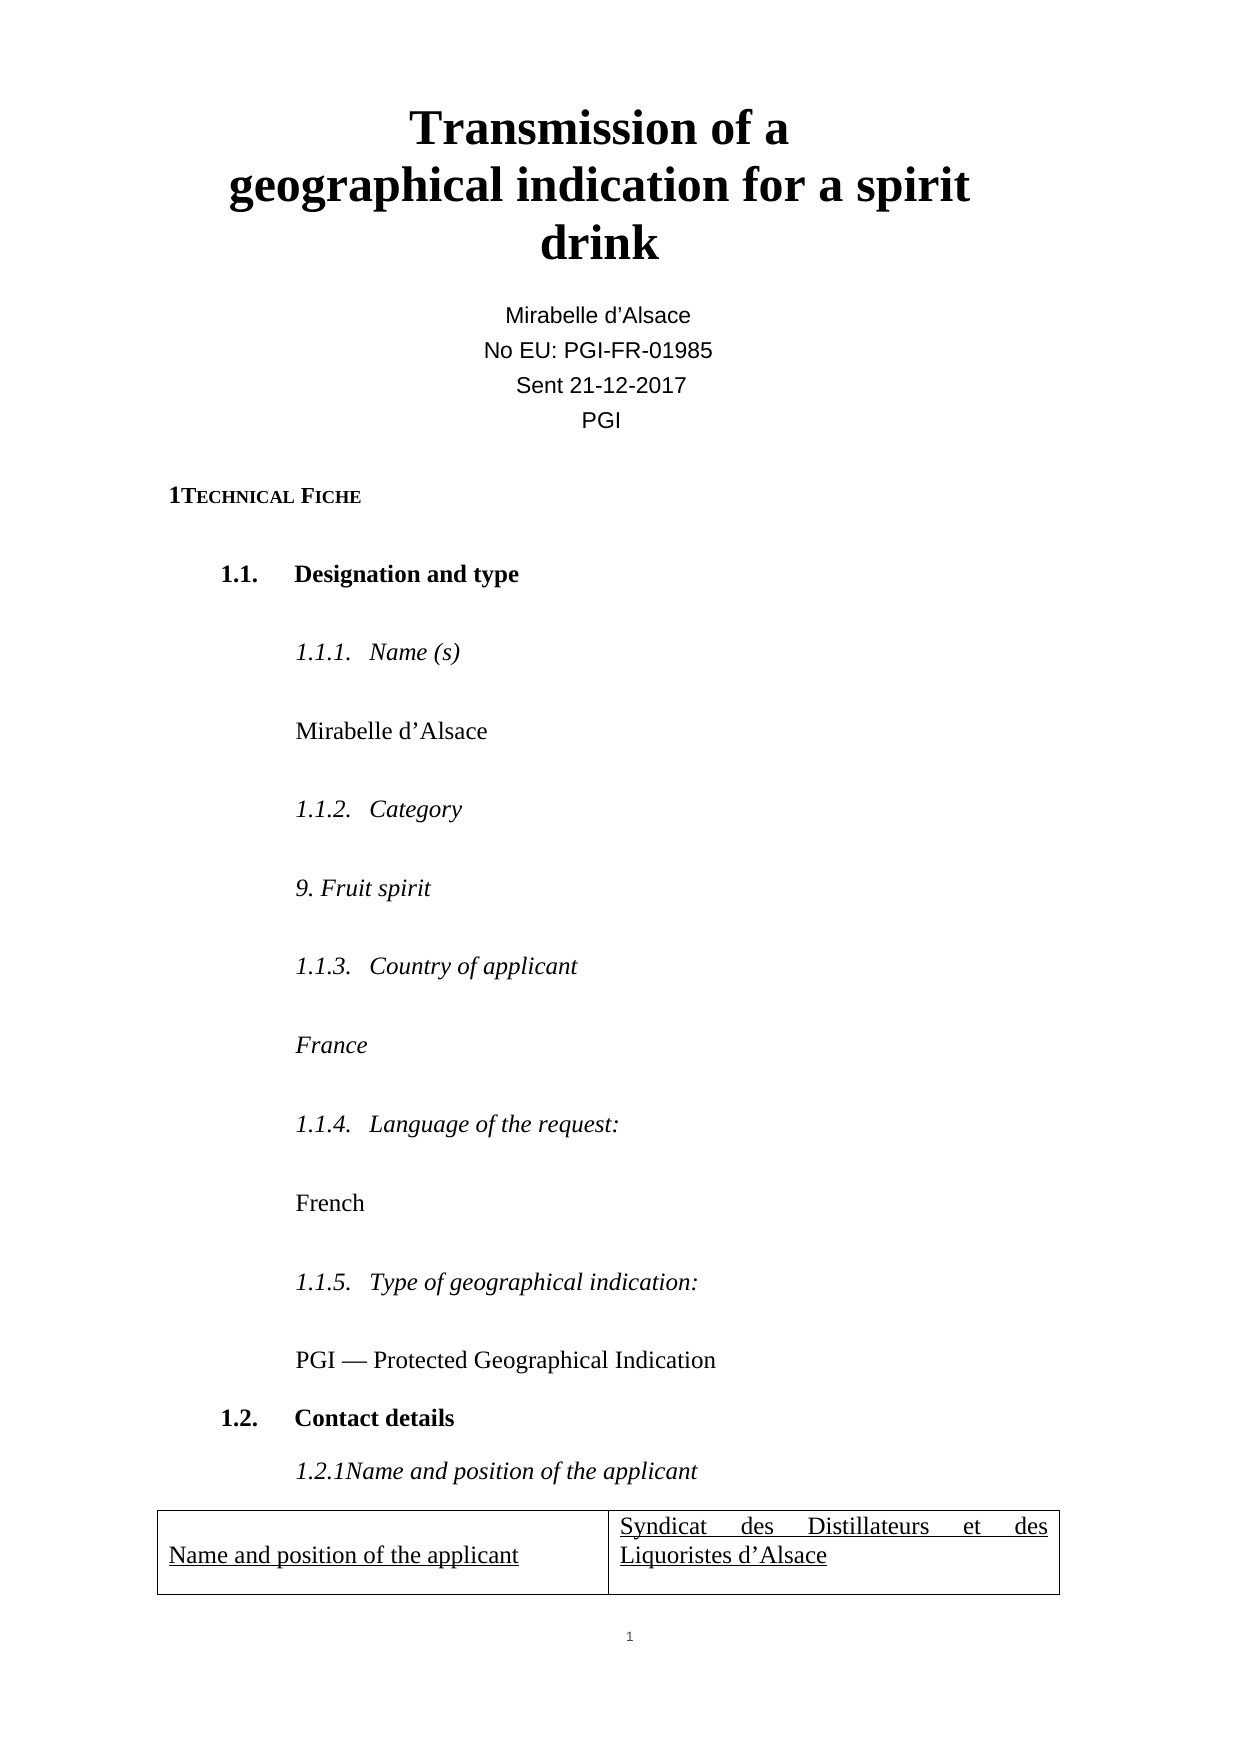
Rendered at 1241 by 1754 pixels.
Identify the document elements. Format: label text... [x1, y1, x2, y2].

subtitle Contact details [220, 1405, 1049, 1432]
list Type of geographical indication: [295, 1247, 1049, 1301]
list Language of the request: [295, 1089, 1049, 1143]
text France [295, 1010, 695, 1064]
text 9. Fruit spirit [295, 853, 695, 907]
text French [295, 1168, 1049, 1222]
table_header Syndicat des Distillateurs et des Liquoristes d’Alsace [609, 1511, 1059, 1594]
text 1.2.1Name and position of the applicant [295, 1457, 1049, 1485]
text PGI — Protected Geographical Indication [295, 1326, 1049, 1380]
table_header Name and position of the applicant [158, 1511, 608, 1594]
list Country of applicant [295, 932, 695, 985]
subtitle Designation and type [220, 539, 1049, 593]
text Mirabelle d’Alsace [295, 696, 1049, 750]
subtitle Transmission of a geographical indication for a spirit drink [168, 98, 1030, 271]
list Name (s) [295, 618, 1049, 671]
text 1Technical Fiche [168, 461, 1049, 514]
list Category [295, 775, 695, 828]
text Mirabelle d’Alsace No EU: PGI-FR-01985 Sent 21-12-2017 PGI [168, 296, 1028, 436]
